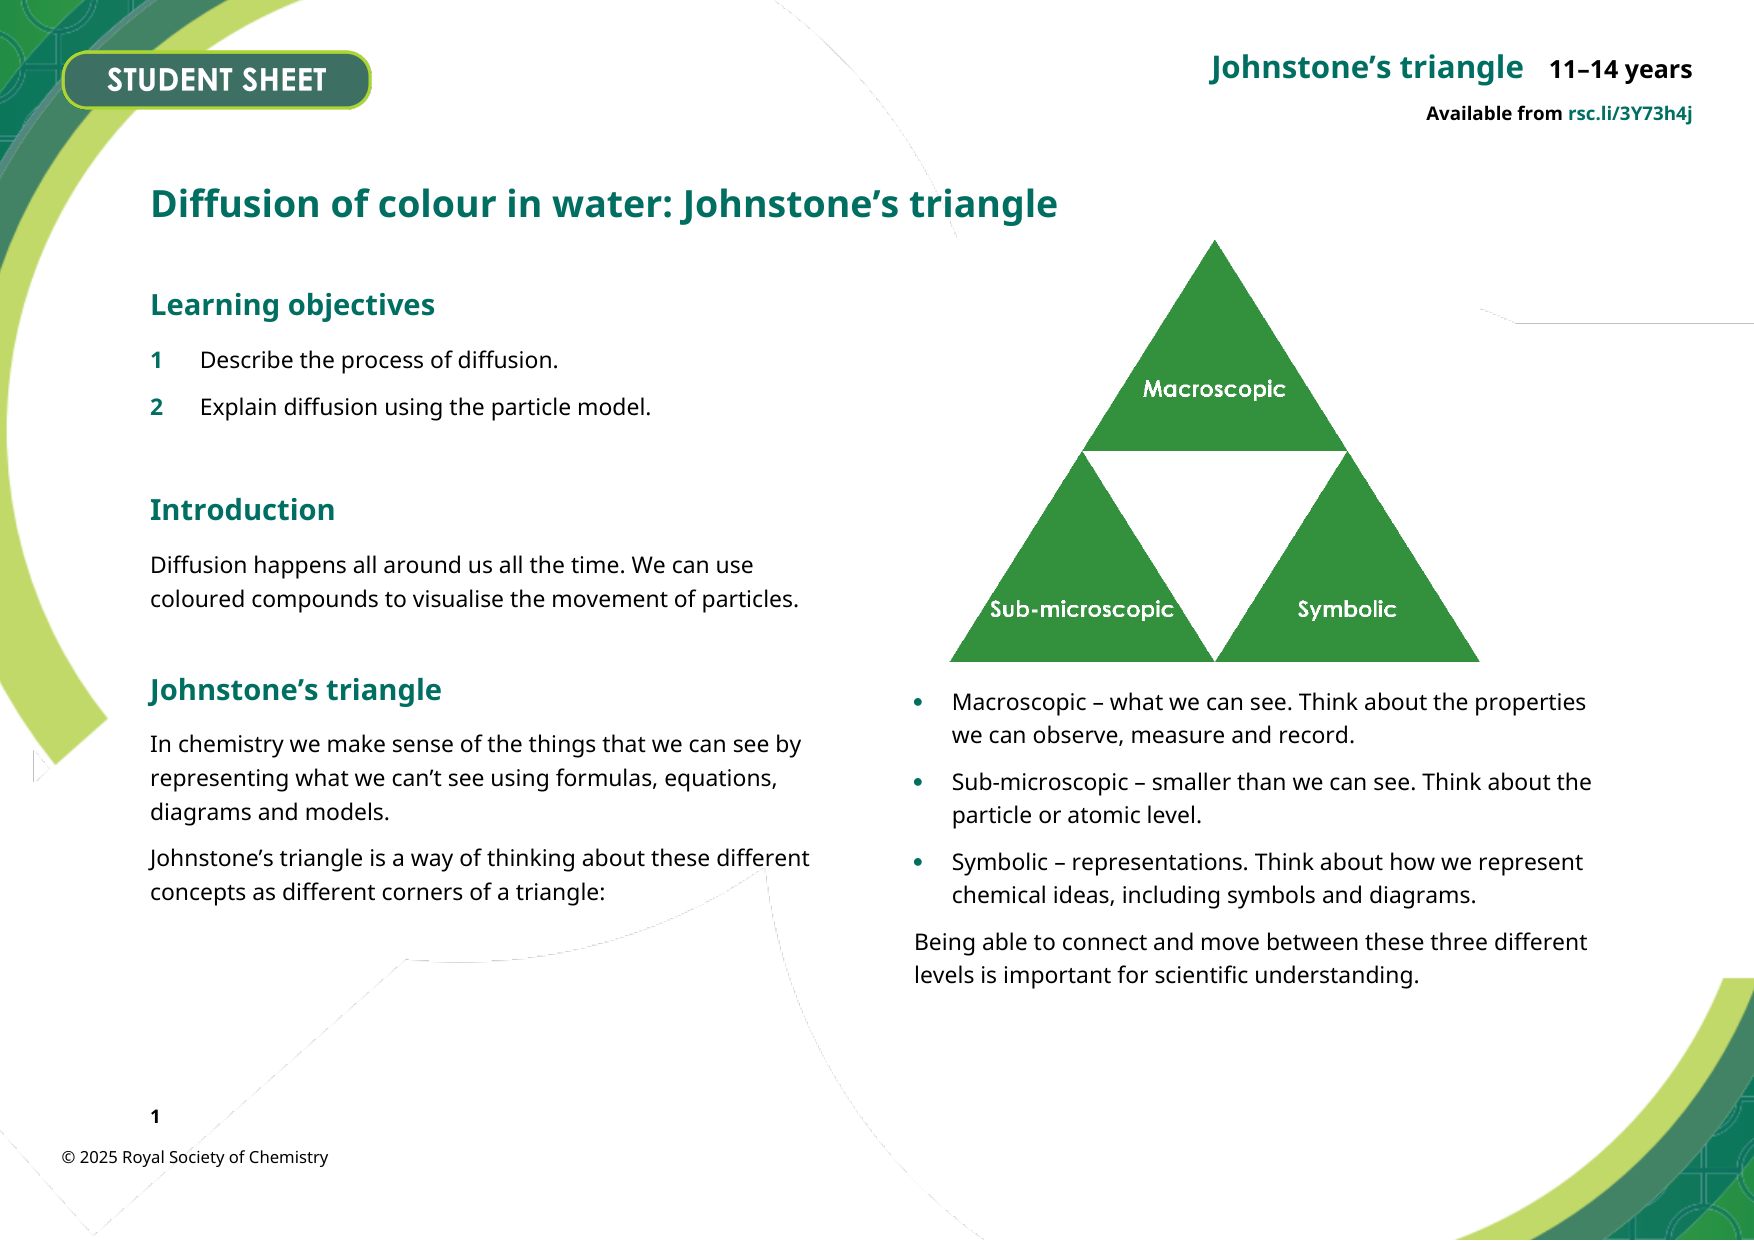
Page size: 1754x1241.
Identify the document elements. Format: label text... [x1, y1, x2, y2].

text Introduction [150, 490, 840, 529]
list Symbolic – representations. Think about how we represent chemical ideas, including symbols and diagrams. [914, 846, 1604, 911]
text Johnstone’s triangle [150, 669, 840, 708]
text Diffusion of colour in water: Johnstone’s triangle [150, 177, 1604, 228]
text Diffusion happens all around us all the time. We can use coloured compounds to visualise the movement of particles. [150, 549, 840, 614]
list Sub-microscopic – smaller than we can see. Think about the particle or atomic level. [914, 766, 1604, 831]
text Johnstone’s triangle is a way of thinking about these different concepts as different corners of a triangle: [150, 842, 840, 907]
picture [61, 50, 372, 110]
text In chemistry we make sense of the things that we can see by representing what we can’t see using formulas, equations, diagrams and models. [150, 728, 840, 827]
text Describe the process of diffusion. [150, 344, 840, 375]
picture [949, 240, 1480, 662]
text Explain diffusion using the particle model. [150, 391, 840, 422]
list Being able to connect and move between these three different levels is important for scientific understanding. [914, 926, 1604, 991]
list Macroscopic – what we can see. Think about the properties we can observe, measure and record. [914, 686, 1604, 751]
text Learning objectives [150, 284, 840, 324]
